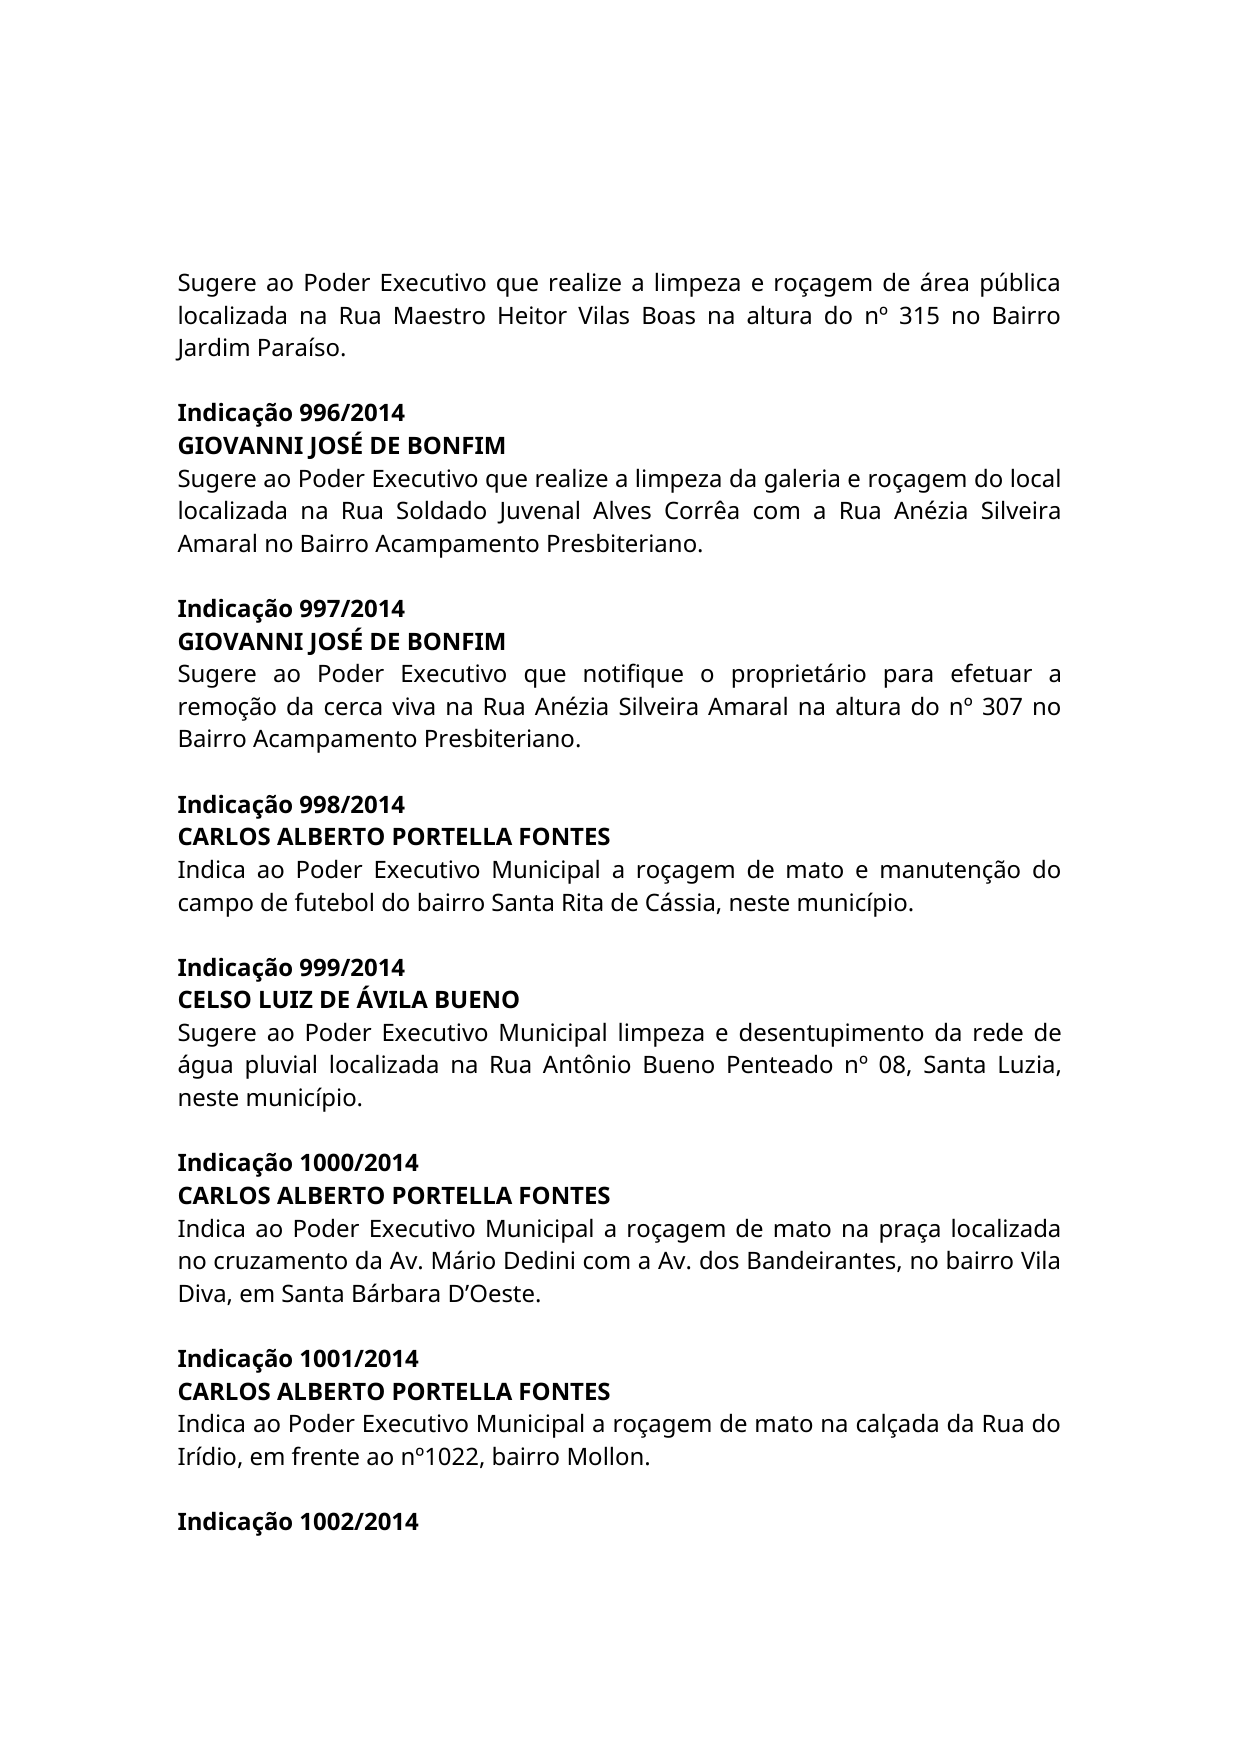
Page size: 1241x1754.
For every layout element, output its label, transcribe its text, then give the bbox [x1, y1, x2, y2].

text CARLOS ALBERTO PORTELLA FONTES [177, 820, 1063, 853]
text Indica ao Poder Executivo Municipal a roçagem de mato e manutenção do campo de futebol do bairro Santa Rita de Cássia, neste município. [177, 853, 1063, 918]
text CARLOS ALBERTO PORTELLA FONTES [177, 1374, 1063, 1407]
text Indicação 999/2014 [177, 951, 1063, 983]
text Indica ao Poder Executivo Municipal a roçagem de mato na praça localizada no cruzamento da Av. Mário Dedini com a Av. dos Bandeirantes, no bairro Vila Diva, em Santa Bárbara D’Oeste. [177, 1211, 1063, 1309]
text GIOVANNI JOSÉ DE BONFIM [177, 624, 1063, 657]
text Sugere ao Poder Executivo Municipal limpeza e desentupimento da rede de água pluvial localizada na Rua Antônio Bueno Penteado nº 08, Santa Luzia, neste município. [177, 1016, 1063, 1113]
text GIOVANNI JOSÉ DE BONFIM [177, 429, 1063, 461]
text Sugere ao Poder Executivo que notifique o proprietário para efetuar a remoção da cerca viva na Rua Anézia Silveira Amaral na altura do nº 307 no Bairro Acampamento Presbiteriano. [177, 657, 1063, 755]
text Indicação 997/2014 [177, 592, 1063, 624]
text CARLOS ALBERTO PORTELLA FONTES [177, 1179, 1063, 1211]
text Indica ao Poder Executivo Municipal a roçagem de mato na calçada da Rua do Irídio, em frente ao nº1022, bairro Mollon. [177, 1407, 1063, 1472]
text Sugere ao Poder Executivo que realize a limpeza e roçagem de área pública localizada na Rua Maestro Heitor Vilas Boas na altura do nº 315 no Bairro Jardim Paraíso. [177, 266, 1063, 364]
text CELSO LUIZ DE ÁVILA BUENO [177, 983, 1063, 1016]
text Sugere ao Poder Executivo que realize a limpeza da galeria e roçagem do local localizada na Rua Soldado Juvenal Alves Corrêa com a Rua Anézia Silveira Amaral no Bairro Acampamento Presbiteriano. [177, 461, 1063, 559]
text Indicação 996/2014 [177, 396, 1063, 429]
text Indicação 998/2014 [177, 787, 1063, 820]
text Indicação 1000/2014 [177, 1146, 1063, 1179]
text Indicação 1002/2014 [177, 1505, 1063, 1537]
text Indicação 1001/2014 [177, 1342, 1063, 1374]
